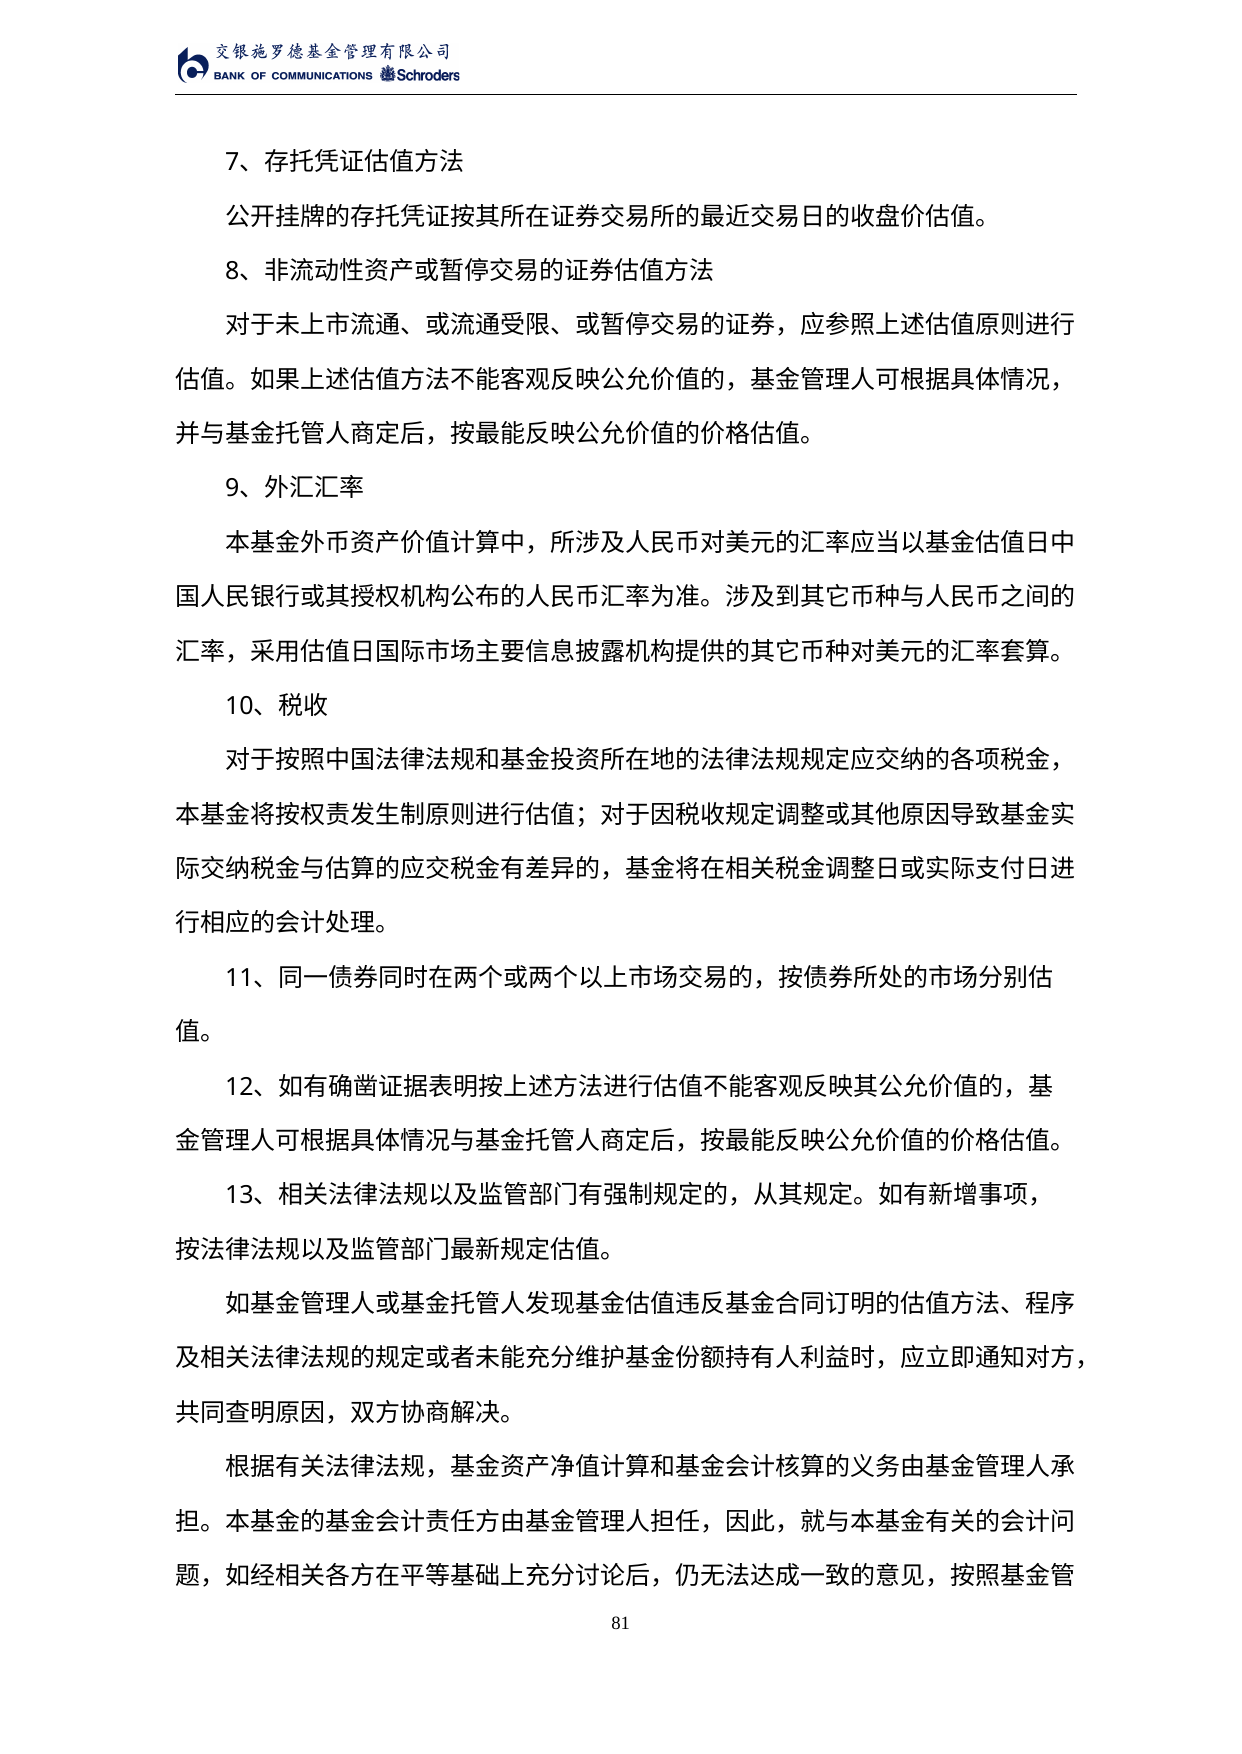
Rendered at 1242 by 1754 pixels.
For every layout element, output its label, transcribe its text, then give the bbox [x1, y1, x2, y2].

text 本基金外币资产价值计算中，所涉及人民币对美元的汇率应当以基金估值日中国人民银行或其授权机构公布的人民币汇率为准。涉及到其它币种与人民币之间的汇率，采用估值日国际市场主要信息披露机构提供的其它币种对美元的汇率套算。 [175, 522, 1077, 667]
text 13、相关法律法规以及监管部门有强制规定的，从其规定。如有新增事项，按法律法规以及监管部门最新规定估值。 [175, 1175, 1077, 1265]
text 对于按照中国法律法规和基金投资所在地的法律法规规定应交纳的各项税金，本基金将按权责发生制原则进行估值；对于因税收规定调整或其他原因导致基金实际交纳税金与估算的应交税金有差异的，基金将在相关税金调整日或实际支付日进行相应的会计处理。 [175, 740, 1077, 939]
text 10、税收 [175, 685, 1077, 722]
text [175, 1447, 1077, 1592]
text 11、同一债券同时在两个或两个以上市场交易的，按债券所处的市场分别估值。 [175, 957, 1077, 1048]
text 8、非流动性资产或暂停交易的证券估值方法 [175, 250, 1077, 287]
text 9、外汇汇率 [175, 468, 1077, 504]
text 12、如有确凿证据表明按上述方法进行估值不能客观反映其公允价值的，基金管理人可根据具体情况与基金托管人商定后，按最能反映公允价值的价格估值。 [175, 1066, 1077, 1157]
text 公开挂牌的存托凭证按其所在证券交易所的最近交易日的收盘价估值。 [175, 196, 1077, 232]
text 7、存托凭证估值方法 [175, 142, 1077, 178]
text 如基金管理人或基金托管人发现基金估值违反基金合同订明的估值方法、程序及相关法律法规的规定或者未能充分维护基金份额持有人利益时，应立即通知对方，共同查明原因，双方协商解决。 [175, 1283, 1077, 1428]
picture [178, 43, 460, 83]
text 对于未上市流通、或流通受限、或暂停交易的证券，应参照上述估值原则进行估值。如果上述估值方法不能客观反映公允价值的，基金管理人可根据具体情况，并与基金托管人商定后，按最能反映公允价值的价格估值。 [175, 305, 1077, 450]
